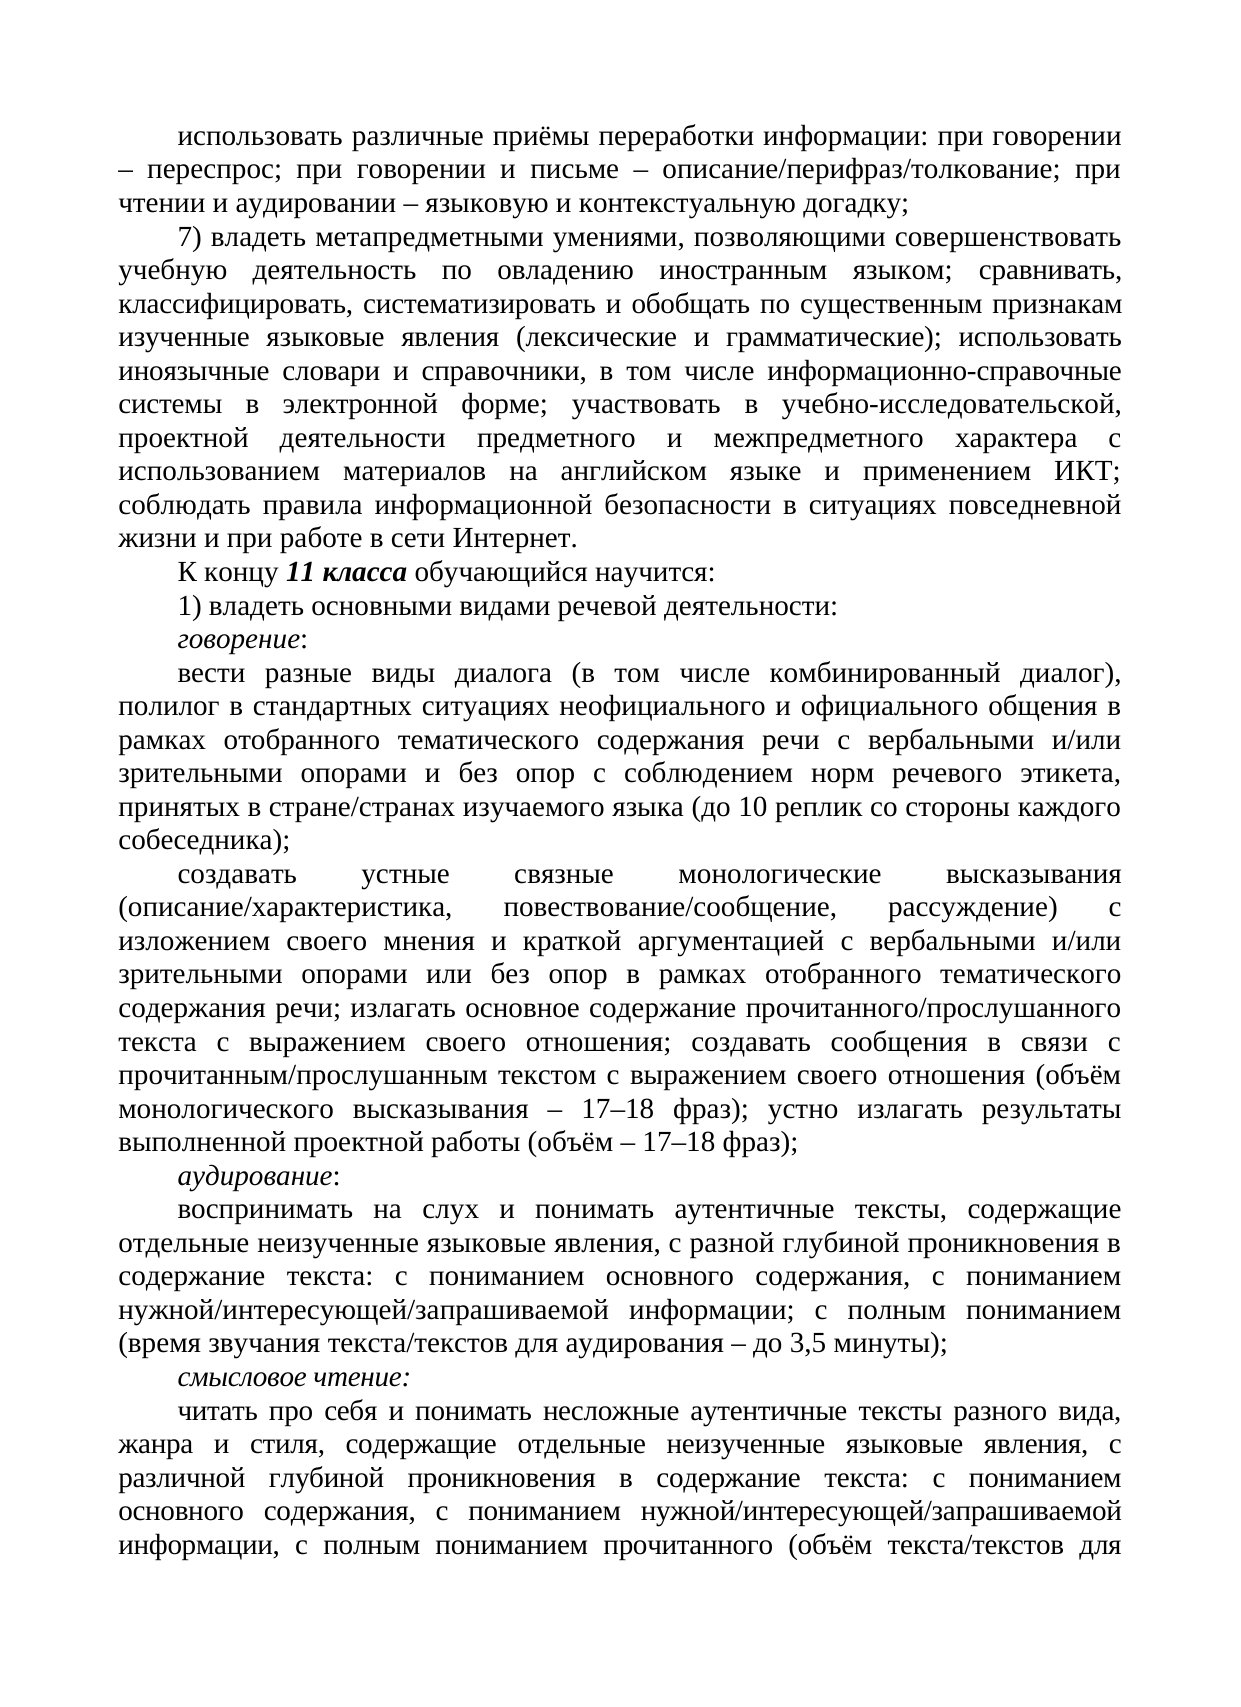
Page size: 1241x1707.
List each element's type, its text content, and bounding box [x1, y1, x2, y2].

text использовать различные приёмы переработки информации: при говорении – переспрос; при говорении и письме – описание/перифраз/толкование; при чтении и аудировании – языковую и контекстуальную догадку; [118, 118, 1122, 219]
text 1) владеть основными видами речевой деятельности: [118, 588, 1122, 621]
text воспринимать на слух и понимать аутентичные тексты, содержащие отдельные неизученные языковые явления, с разной глубиной проникновения в содержание текста: с пониманием основного содержания, с пониманием нужной/интересующей/запрашиваемой информации; с полным пониманием (время звучания текста/текстов для аудирования – до 3,5 минуты); [118, 1191, 1122, 1359]
text создавать устные связные монологические высказывания (описание/характеристика, повествование/сообщение, рассуждение) с изложением своего мнения и краткой аргументацией с вербальными и/или зрительными опорами или без опор в рамках отобранного тематического содержания речи; излагать основное содержание прочитанного/прослушанного текста с выражением своего отношения; создавать сообщения в связи с прочитанным/прослушанным текстом с выражением своего отношения (объём монологического высказывания – 17–18 фраз); устно излагать результаты выполненной проектной работы (объём – 17–18 фраз); [118, 856, 1122, 1158]
text смысловое чтение: [118, 1359, 1122, 1393]
text К концу 11 класса обучающийся научится: [118, 554, 1122, 588]
text аудирование: [118, 1158, 1122, 1191]
text говорение: [118, 621, 1122, 655]
text вести разные виды диалога (в том числе комбинированный диалог), полилог в стандартных ситуациях неофициального и официального общения в рамках отобранного тематического содержания речи с вербальными и/или зрительными опорами и без опор с соблюдением норм речевого этикета, принятых в стране/странах изучаемого языка (до 10 реплик со стороны каждого собеседника); [118, 655, 1122, 856]
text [118, 1393, 1122, 1560]
text 7) владеть метапредметными умениями, позволяющими совершенствовать учебную деятельность по овладению иностранным языком; сравнивать, классифицировать, систематизировать и обобщать по существенным признакам изученные языковые явления (лексические и грамматические); использовать иноязычные словари и справочники, в том числе информационно-справочные системы в электронной форме; участвовать в учебно-исследовательской, проектной деятельности предметного и межпредметного характера с использованием материалов на английском языке и применением ИКТ; соблюдать правила информационной безопасности в ситуациях повседневной жизни и при работе в сети Интернет. [118, 219, 1122, 554]
